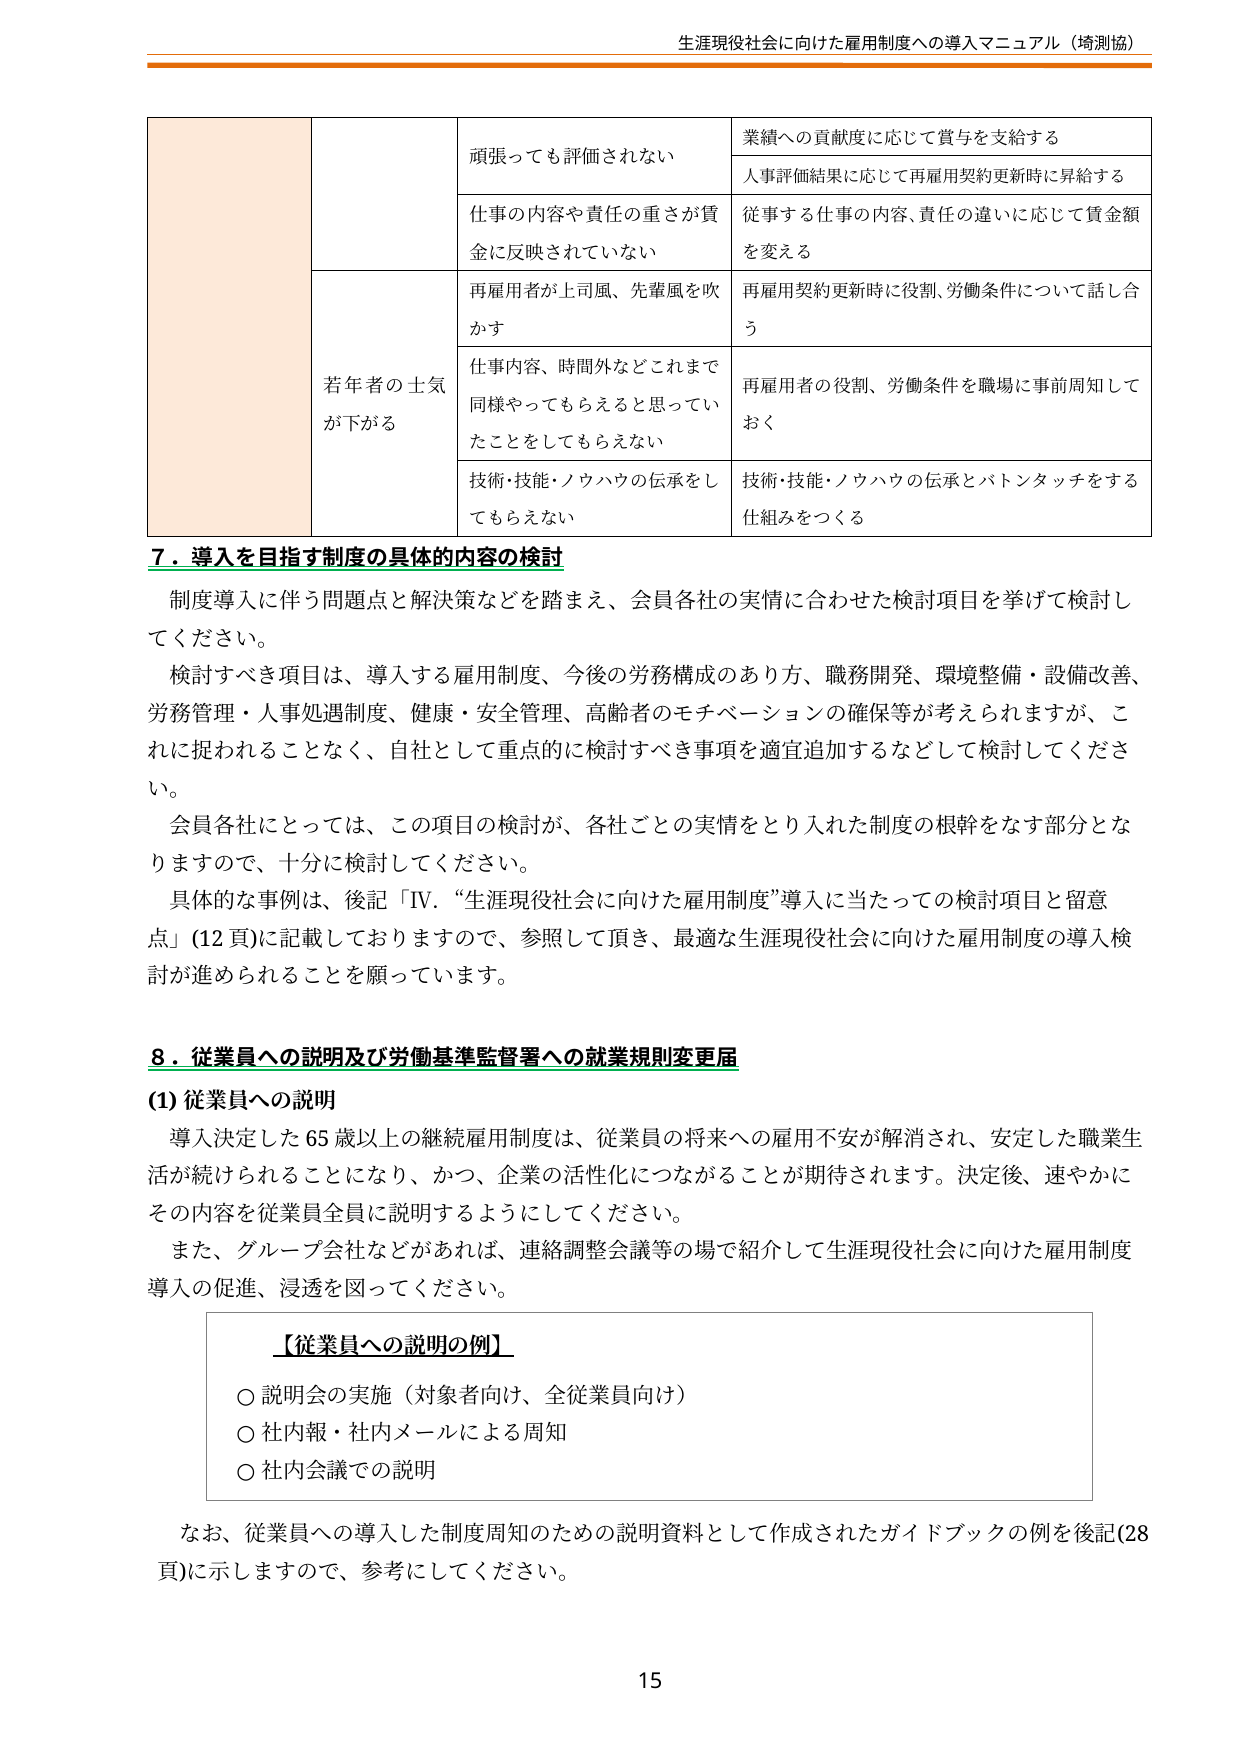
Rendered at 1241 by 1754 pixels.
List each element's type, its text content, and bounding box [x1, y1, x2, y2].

table_cell 仕事内容、時間外などこれまで同様やってもらえると思っていたことをしてもらえない [458, 347, 731, 459]
table_cell 従事する仕事の内容､責任の違いに応じて賃金額を変える [732, 195, 1151, 270]
table_cell 技術･技能･ノウハウの伝承とバトンタッチをする仕組みをつくる [732, 461, 1151, 536]
text 具体的な事例は、後記「Ⅳ．“生涯現役社会に向けた雇用制度”導入に当たっての検討項目と留意点」(12頁)に記載しておりますので、参照して頂き、最適な生涯現役社会に向けた雇用制度の導入検討が進められることを願っています。 [148, 880, 1152, 993]
table_cell 技術･技能･ノウハウの伝承をしてもらえない [458, 461, 731, 536]
table_cell 仕事の内容や責任の重さが賃金に反映されていない [458, 195, 731, 270]
text また、グループ会社などがあれば、連絡調整会議等の場で紹介して生涯現役社会に向けた雇用制度導入の促進、浸透を図ってください。 [148, 1230, 1152, 1305]
table_cell 再雇用者の役割、労働条件を職場に事前周知しておく [732, 347, 1151, 459]
table_cell 再雇用者が上司風、先輩風を吹かす [458, 271, 731, 346]
text ７．導入を目指す制度の具体的内容の検討 [148, 537, 1152, 574]
text 会員各社にとっては、この項目の検討が、各社ごとの実情をとり入れた制度の根幹をなす部分となりますので、十分に検討してください。 [148, 805, 1152, 880]
table_header 【従業員への説明の例】 ○ 説明会の実施（対象者向け、全従業員向け） ○ 社内報・社内メールによる周知 ○ 社内会議での説明 [207, 1313, 1092, 1500]
text ８．従業員への説明及び労働基準監督署への就業規則変更届 [148, 1037, 1152, 1074]
text (1) 従業員への説明 [148, 1080, 1152, 1118]
table_cell 業績への貢献度に応じて賞与を支給する [732, 118, 1151, 155]
text 制度導入に伴う問題点と解決策などを踏まえ、会員各社の実情に合わせた検討項目を挙げて検討してください。 [148, 580, 1152, 655]
table_cell 若年者の士気が下がる [312, 271, 457, 536]
text 導入決定した65歳以上の継続雇用制度は、従業員の将来への雇用不安が解消され、安定した職業生活が続けられることになり、かつ、企業の活性化につながることが期待されます。決定後、速やかにその内容を従業員全員に説明するようにしてください。 [148, 1118, 1152, 1230]
table_cell 人事評価結果に応じて再雇用契約更新時に昇給する [732, 156, 1151, 194]
table_cell 頑張っても評価されない [458, 118, 731, 194]
text 検討すべき項目は、導入する雇用制度、今後の労務構成のあり方、職務開発、環境整備・設備改善、労務管理・人事処遇制度、健康・安全管理、高齢者のモチベーションの確保等が考えられますが、これに捉われることなく、自社として重点的に検討すべき事項を適宜追加するなどして検討してください。 [148, 655, 1152, 805]
table_cell 再雇用契約更新時に役割､労働条件について話し合う [732, 271, 1151, 346]
text なお、従業員への導入した制度周知のための説明資料として作成されたガイドブックの例を後記(28頁)に示しますので、参考にしてください。 [157, 1514, 1152, 1589]
